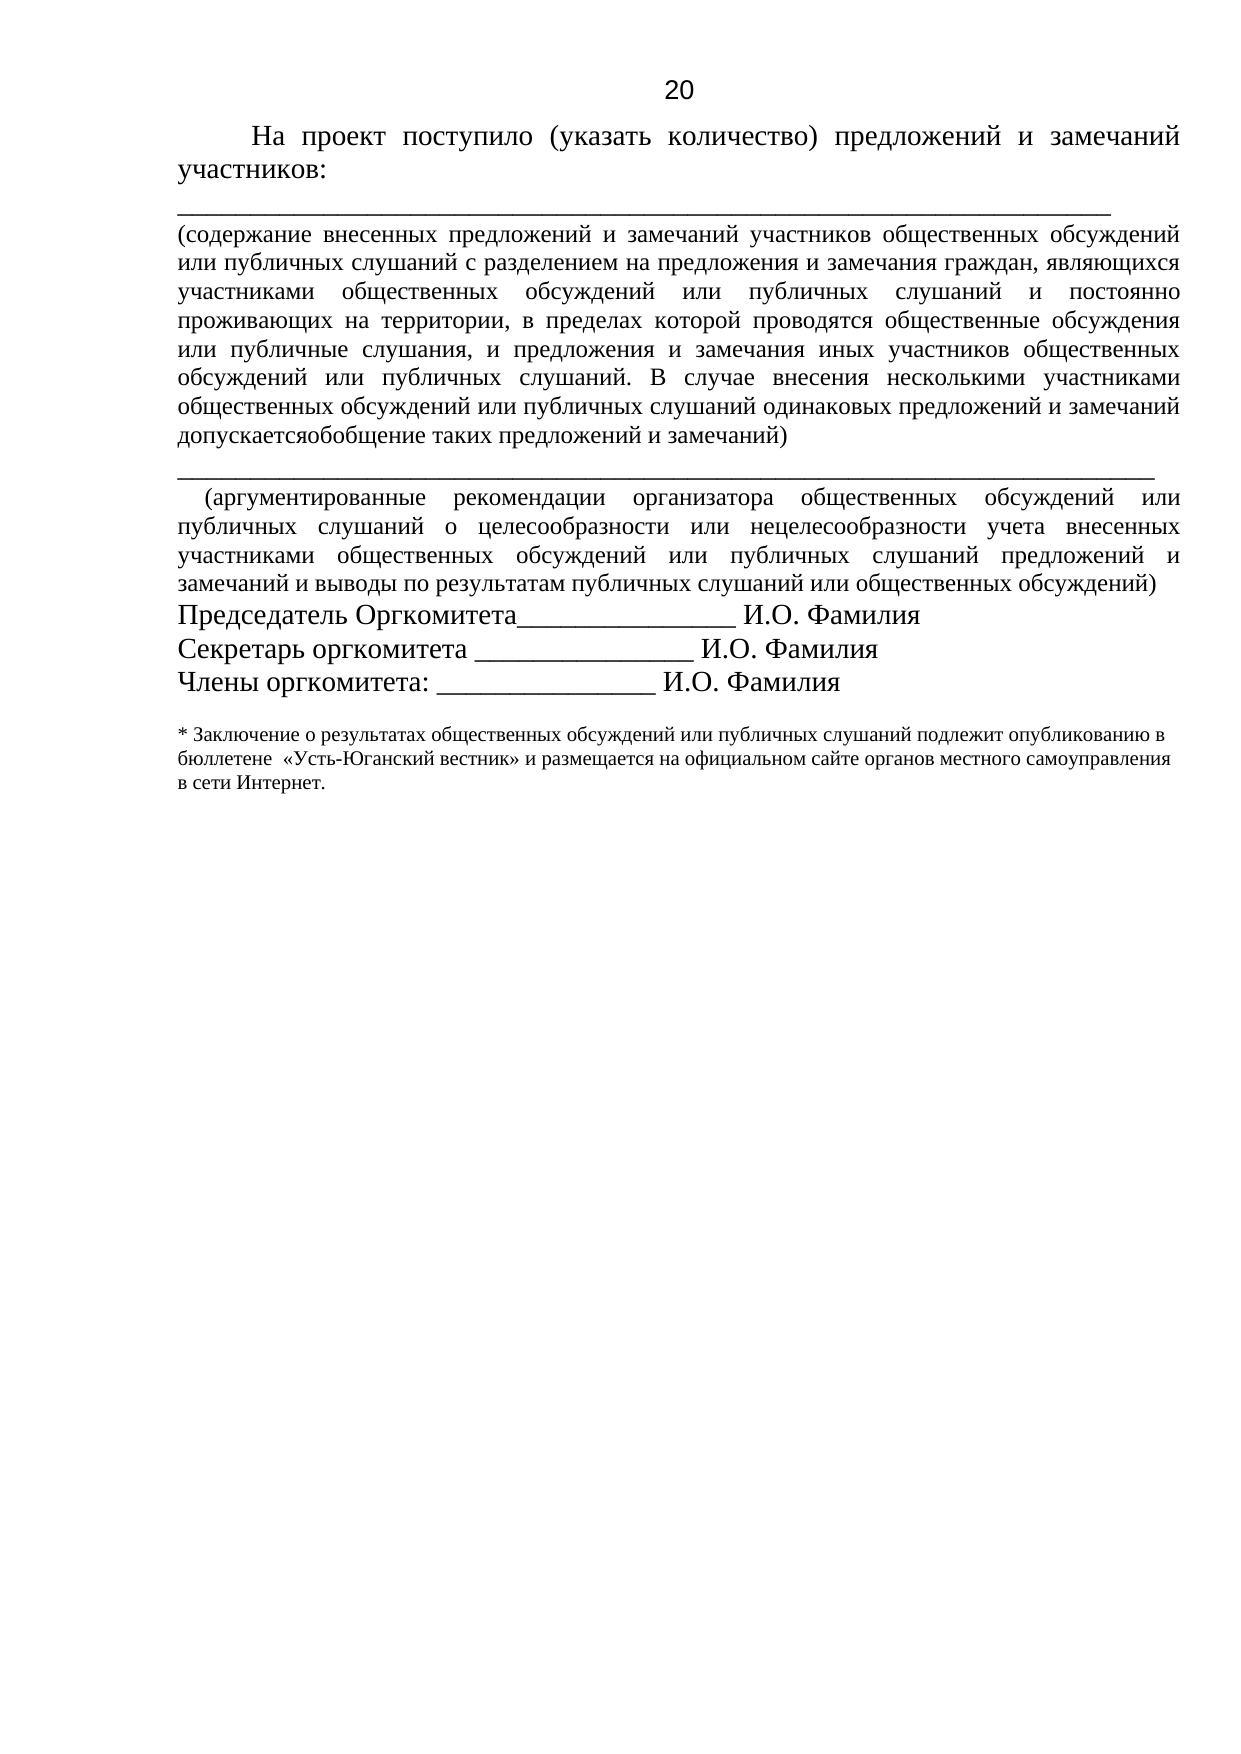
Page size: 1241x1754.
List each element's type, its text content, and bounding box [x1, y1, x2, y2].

text Секретарь оргкомитета _______________ И.О. Фамилия [177, 631, 1181, 664]
text ________________________________________________________________ [177, 185, 1181, 219]
text Члены оргкомитета: _______________ И.О. Фамилия [177, 664, 1181, 698]
text Председатель Оргкомитета_______________ И.О. Фамилия [177, 597, 1181, 631]
text (содержание внесенных предложений и замечаний участников общественных обсуждений или публичных слушаний с разделением на предложения и замечания граждан, являющихся участниками общественных обсуждений или публичных слушаний и постоянно проживающих на территории, в пределах которой проводятся общественные обсуждения или публичные слушания, и предложения и замечания иных участников общественных обсуждений или публичных слушаний. В случае внесения несколькими участниками общественных обсуждений или публичных слушаний одинаковых предложений и замечаний допускаетсяобобщение таких предложений и замечаний) [177, 219, 1181, 449]
text (аргументированные рекомендации организатора общественных обсуждений или публичных слушаний о целесообразности или нецелесообразности учета внесенных участниками общественных обсуждений или публичных слушаний предложений и замечаний и выводы по результатам публичных слушаний или общественных обсуждений) [177, 482, 1181, 597]
text На проект поступило (указать количество) предложений и замечаний участников: [177, 118, 1181, 185]
text * Заключение о результатах общественных обсуждений или публичных слушаний подлежит опубликованию в бюллетене «Усть-Юганский вестник» и размещается на официальном сайте органов местного самоуправления в сети Интернет. [177, 722, 1181, 794]
text ___________________________________________________________________ [177, 449, 1181, 482]
